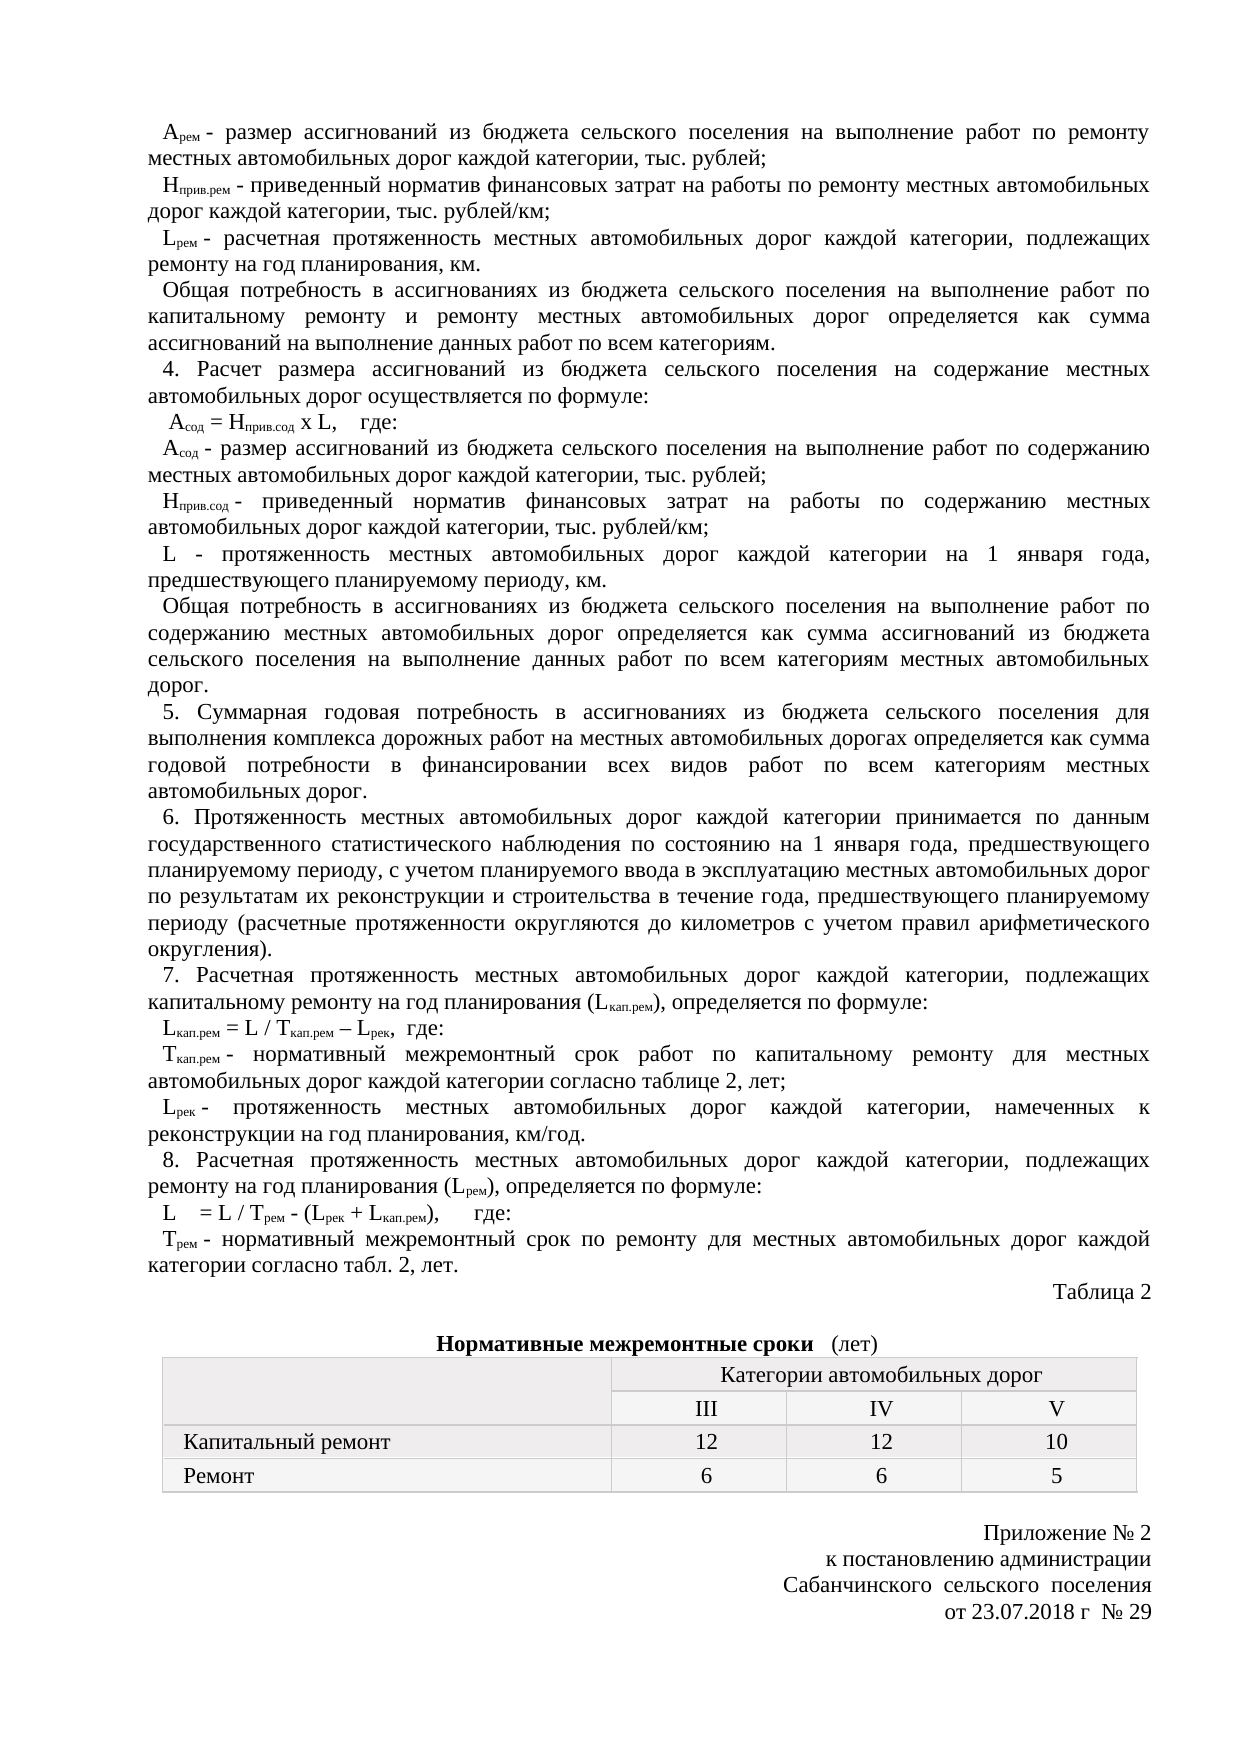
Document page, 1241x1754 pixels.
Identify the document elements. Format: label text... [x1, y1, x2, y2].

table_header [163, 1358, 611, 1424]
text Асод - размер ассигнований из бюджета сельского поселения на выполнение работ по содержанию местных автомобильных дорог каждой категории, тыс. рублей; [148, 434, 1152, 487]
text Нприв.рем - приведенный норматив финансовых затрат на работы по ремонту местных автомобильных дорог каждой категории, тыс. рублей/км; [148, 171, 1152, 223]
text Lрем - расчетная протяженность местных автомобильных дорог каждой категории, подлежащих ремонту на год планирования, км. [148, 223, 1152, 276]
text Tрем - нормативный межремонтный срок по ремонту для местных автомобильных дорог каждой категории согласно табл. 2, лет. [148, 1225, 1152, 1278]
text к постановлению администрации [148, 1545, 1152, 1572]
table_cell 12 [787, 1426, 961, 1457]
table_cell III [612, 1392, 786, 1424]
table_cell 10 [962, 1426, 1136, 1457]
table_cell 6 [787, 1459, 961, 1491]
table_cell 6 [612, 1459, 786, 1491]
text Приложение № 2 [148, 1519, 1152, 1545]
table_cell 5 [962, 1459, 1136, 1491]
text Сабанчинского сельского поселения [148, 1572, 1152, 1598]
table_cell Капитальный ремонт [163, 1425, 611, 1457]
text 6. Протяженность местных автомобильных дорог каждой категории принимается по данным государственного статистического наблюдения по состоянию на 1 января года, предшествующего планируемому периоду, с учетом планируемого ввода в эксплуатацию местных автомобильных дорог по результатам их реконструкции и строительства в течение года, предшествующего планируемому периоду (расчетные протяженности округляются до километров с учетом правил арифметического округления). [148, 803, 1152, 961]
text Нприв.сод - приведенный норматив финансовых затрат на работы по содержанию местных автомобильных дорог каждой категории, тыс. рублей/км; [148, 487, 1152, 540]
table_header Категории автомобильных дорог [612, 1358, 1136, 1390]
text Таблица 2 [148, 1278, 1152, 1304]
text Асод = Нприв.сод x L, где: [148, 408, 1152, 434]
text Lкап.рем = L / Tкап.рем – Lрек, где: [148, 1014, 1152, 1041]
text 4. Расчет размера ассигнований из бюджета сельского поселения на содержание местных автомобильных дорог осуществляется по формуле: [148, 355, 1152, 408]
text Арем - размер ассигнований из бюджета сельского поселения на выполнение работ по ремонту местных автомобильных дорог каждой категории, тыс. рублей; [148, 118, 1152, 171]
text Общая потребность в ассигнованиях из бюджета сельского поселения на выполнение работ по содержанию местных автомобильных дорог определяется как сумма ассигнований из бюджета сельского поселения на выполнение данных работ по всем категориям местных автомобильных дорог. [148, 592, 1152, 698]
table_cell IV [787, 1392, 961, 1424]
text Tкап.рем - нормативный межремонтный срок работ по капитальному ремонту для местных автомобильных дорог каждой категории согласно таблице 2, лет; [148, 1041, 1152, 1093]
text от 23.07.2018 г № 29 [148, 1598, 1152, 1624]
text L - протяженность местных автомобильных дорог каждой категории на 1 января года, предшествующего планируемому периоду, км. [148, 540, 1152, 592]
text Нормативные межремонтные сроки (лет) [148, 1330, 1152, 1357]
text L = L / Tрем - (Lрек + Lкап.рем), где: [148, 1199, 1152, 1225]
text 8. Расчетная протяженность местных автомобильных дорог каждой категории, подлежащих ремонту на год планирования (Lрем), определяется по формуле: [148, 1146, 1152, 1199]
table_cell 12 [612, 1426, 786, 1457]
text Общая потребность в ассигнованиях из бюджета сельского поселения на выполнение работ по капитальному ремонту и ремонту местных автомобильных дорог определяется как сумма ассигнований на выполнение данных работ по всем категориям. [148, 276, 1152, 355]
table_cell V [962, 1392, 1136, 1424]
text Lрек - протяженность местных автомобильных дорог каждой категории, намеченных к реконструкции на год планирования, км/год. [148, 1093, 1152, 1146]
text 7. Расчетная протяженность местных автомобильных дорог каждой категории, подлежащих капитальному ремонту на год планирования (Lкап.рем), определяется по формуле: [148, 961, 1152, 1014]
text 5. Суммарная годовая потребность в ассигнованиях из бюджета сельского поселения для выполнения комплекса дорожных работ на местных автомобильных дорогах определяется как сумма годовой потребности в финансировании всех видов работ по всем категориям местных автомобильных дорог. [148, 698, 1152, 803]
table_cell Ремонт [163, 1459, 611, 1491]
